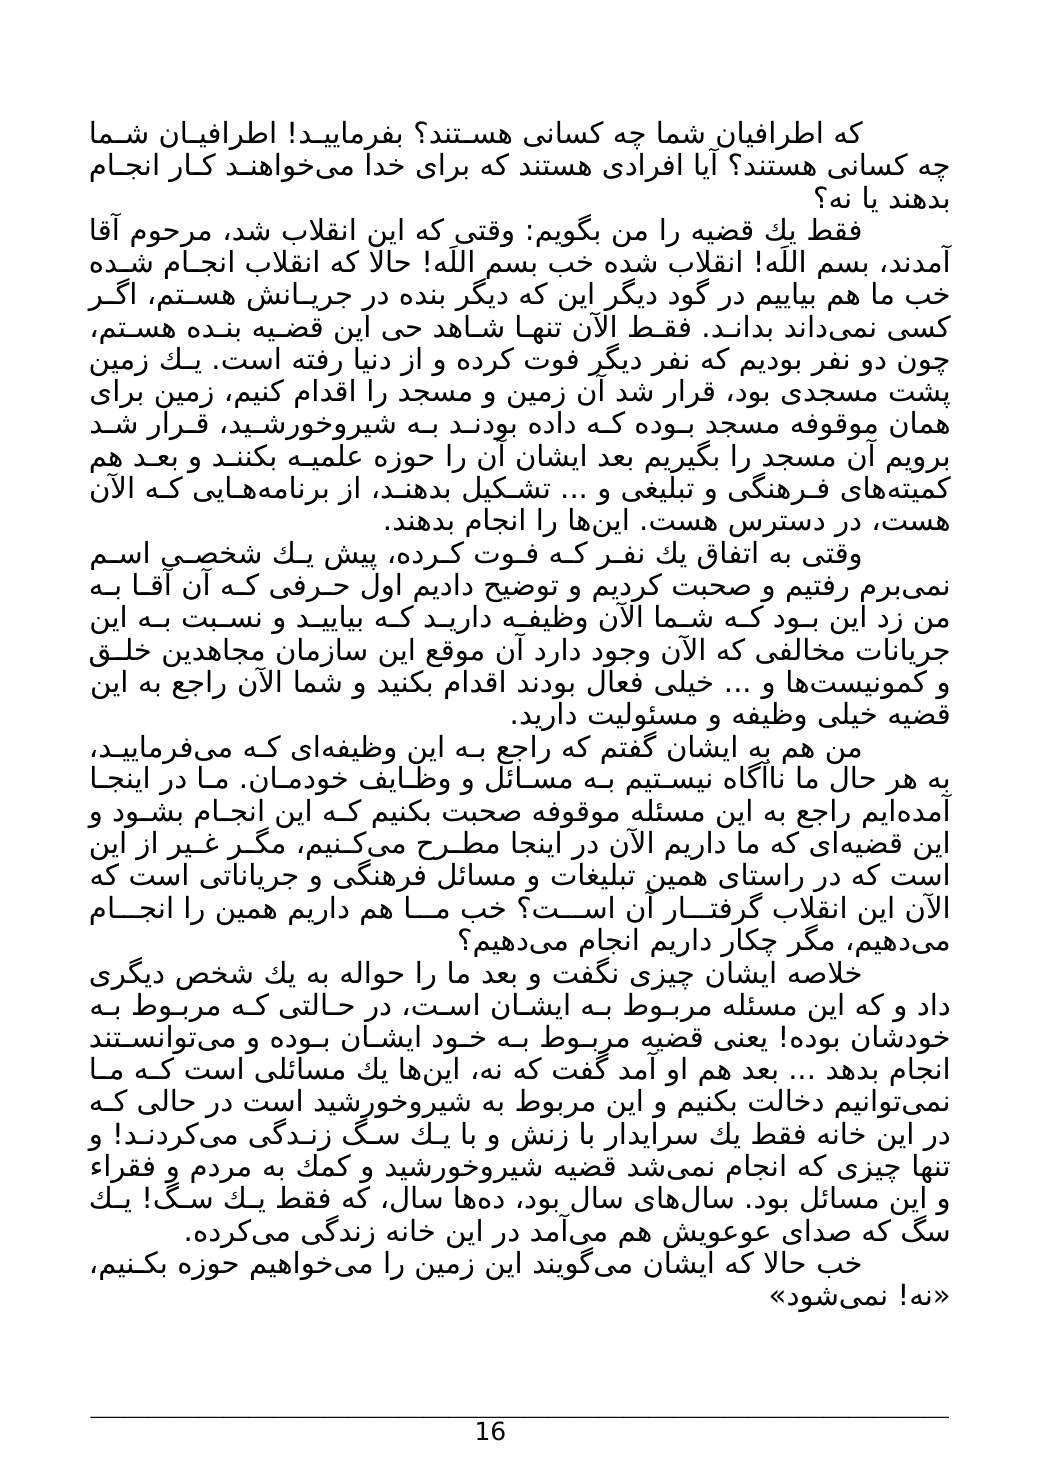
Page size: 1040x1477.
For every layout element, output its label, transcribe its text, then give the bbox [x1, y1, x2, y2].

text فقط یك قضیه را من بگویم: وقتی كه این انقلاب شد، مرحوم آقا آمدند، بسم اللَه! انقلاب شده خب بسم اللَه! حالا كه انقلاب انجام شده خب ما هم بیاییم در گود دیگر این كه دیگر بنده در جریانش هستم، اگر كسی نمی‌داند بداند. فقط الآن تنها شاهد حی این قضیه بنده هستم، چون دو نفر بودیم كه نفر دیگر فوت كرده و از دنیا رفته است. یك زمین پشت مسجدی بود، قرار شد آن زمین و مسجد را اقدام كنیم، زمین برای همان موقوفه مسجد بوده كه داده بودند به شیروخورشید، قرار شد برویم آن مسجد را بگیریم بعد ایشان آن را حوزه علمیه بكنند و بعد هم كمیته‌های فرهنگی و تبلیغی و ... تشكیل بدهند، از برنامه‌هایی كه الآن هست، در دسترس هست. این‌ها را انجام بدهند. [89, 215, 951, 538]
text وقتی به اتفاق یك نفر كه فوت كرده، پیش یك شخصی اسم نمی‌برم رفتیم و صحبت كردیم و توضیح دادیم اول حرفی كه آن آقا به من زد این بود كه شما الآن وظیفه دارید كه بیایید و نسبت به این جریانات مخالفی كه الآن وجود دارد آن موقع این سازمان مجاهدین خلق و كمونیست‌ها و ... خیلی فعال بودند اقدام بكنید و شما الآن راجع به این قضیه خیلی وظیفه و مسئولیت دارید. [89, 538, 951, 731]
text خب حالا كه ایشان می‌گویند این زمین را می‌خواهیم حوزه بكنیم، «نه! نمی‌شود» [89, 1248, 951, 1312]
text من هم به ایشان گفتم كه راجع به این وظیفه‌ای كه می‌فرمایید، به هر حال ما ناآگاه نیستیم به مسائل و وظایف خودمان. ما در اینجا آمده‌ایم راجع به این مسئله موقوفه صحبت بكنیم كه این انجام بشود و این قضیه‌ای كه ما داریم الآن در اینجا مطرح می‌كنیم، مگر غیر از این است كه در راستای همین تبلیغات و مسائل فرهنگی و جریاناتی است كه الآن این انقلاب گرفتار آن است؟ خب ما هم داریم همین را انجام می‌دهیم، مگر چكار داریم انجام می‌دهیم؟ [89, 731, 951, 957]
text كه اطرافیان شما چه كسانی هستند؟ بفرمایید! اطرافیان شما چه كسانی هستند؟ آیا افرادی هستند كه برای خدا می‌خواهند كار انجام بدهند یا نه؟ [89, 118, 951, 215]
text خلاصه ایشان چیزی نگفت و بعد ما را حواله به یك شخص دیگری داد و كه این مسئله مربوط به ایشان است، در حالتی كه مربوط به خودشان بوده! یعنی قضیه مربوط به خود ایشان بوده و می‌توانستند انجام بدهد ... بعد هم او آمد گفت كه نه، این‌ها یك مسائلی است كه ما نمی‌توانیم دخالت بكنیم و این مربوط به شیروخورشید است در حالی كه در این خانه فقط یك سرایدار با زنش و با یك سگ زندگی می‌كردند! و تنها چیزی كه انجام نمی‌شد قضیه شیروخورشید و كمك به مردم و فقراء و این مسائل بود. سال‌های سال بود، ده‌ها سال، كه فقط یك سگ! یك سگ كه صدای عوعویش هم می‌آمد در این خانه زندگی می‌كرده. [89, 957, 951, 1248]
